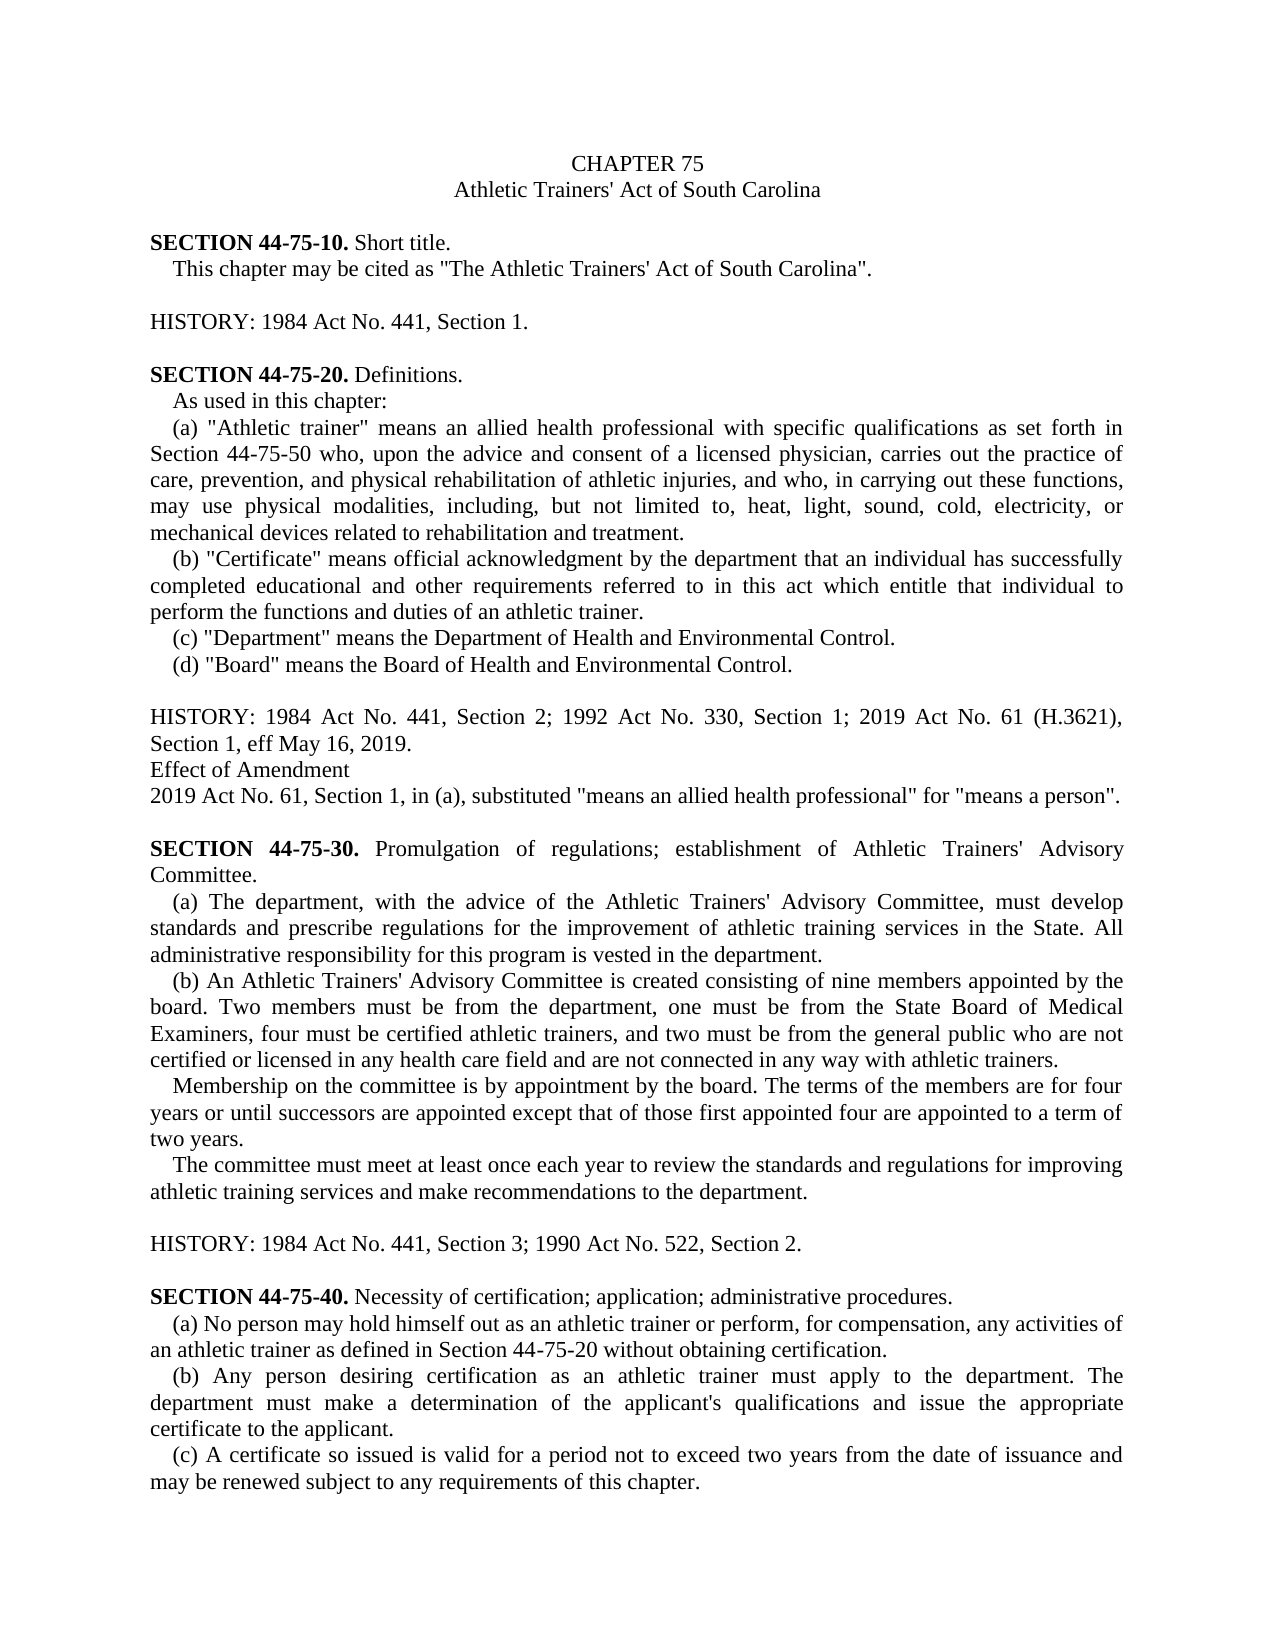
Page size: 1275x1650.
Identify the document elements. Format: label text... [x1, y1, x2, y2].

text CHAPTER 75 [150, 150, 1125, 176]
text SECTION 44-75-10. Short title. [150, 229, 1125, 255]
text (a) "Athletic trainer" means an allied health professional with specific qualifications as set forth in Section 44-75-50 who, upon the advice and consent of a licensed physician, carries out the practice of care, prevention, and physical rehabilitation of athletic injuries, and who, in carrying out these functions, may use physical modalities, including, but not limited to, heat, light, sound, cold, electricity, or mechanical devices related to rehabilitation and treatment. [150, 413, 1125, 545]
text HISTORY: 1984 Act No. 441, Section 2; 1992 Act No. 330, Section 1; 2019 Act No. 61 (H.3621), Section 1, eff May 16, 2019. [150, 703, 1125, 756]
text SECTION 44-75-40. Necessity of certification; application; administrative procedures. [150, 1283, 1125, 1309]
text Membership on the committee is by appointment by the board. The terms of the members are for four years or until successors are appointed except that of those first appointed four are appointed to a term of two years. [150, 1072, 1125, 1151]
text (d) "Board" means the Board of Health and Environmental Control. [150, 651, 1125, 677]
text (b) Any person desiring certification as an athletic trainer must apply to the department. The department must make a determination of the applicant's qualifications and issue the appropriate certificate to the applicant. [150, 1362, 1125, 1441]
text HISTORY: 1984 Act No. 441, Section 1. [150, 308, 1125, 334]
text (c) "Department" means the Department of Health and Environmental Control. [150, 624, 1125, 651]
text (c) A certificate so issued is valid for a period not to exceed two years from the date of issuance and may be renewed subject to any requirements of this chapter. [150, 1441, 1125, 1494]
text (b) "Certificate" means official acknowledgment by the department that an individual has successfully completed educational and other requirements referred to in this act which entitle that individual to perform the functions and duties of an athletic trainer. [150, 545, 1125, 624]
text 2019 Act No. 61, Section 1, in (a), substituted "means an allied health professional" for "means a person". [150, 782, 1125, 809]
text SECTION 44-75-20. Definitions. [150, 361, 1125, 387]
text (a) The department, with the advice of the Athletic Trainers' Advisory Committee, must develop standards and prescribe regulations for the improvement of athletic training services in the State. All administrative responsibility for this program is vested in the department. [150, 888, 1125, 967]
text SECTION 44-75-30. Promulgation of regulations; establishment of Athletic Trainers' Advisory Committee. [150, 835, 1125, 888]
text (b) An Athletic Trainers' Advisory Committee is created consisting of nine members appointed by the board. Two members must be from the department, one must be from the State Board of Medical Examiners, four must be certified athletic trainers, and two must be from the general public who are not certified or licensed in any health care field and are not connected in any way with athletic trainers. [150, 967, 1125, 1072]
text Athletic Trainers' Act of South Carolina [150, 176, 1125, 203]
text Effect of Amendment [150, 756, 1125, 782]
text The committee must meet at least once each year to review the standards and regulations for improving athletic training services and make recommendations to the department. [150, 1151, 1125, 1204]
text (a) No person may hold himself out as an athletic trainer or perform, for compensation, any activities of an athletic trainer as defined in Section 44-75-20 without obtaining certification. [150, 1309, 1125, 1362]
text HISTORY: 1984 Act No. 441, Section 3; 1990 Act No. 522, Section 2. [150, 1231, 1125, 1257]
text This chapter may be cited as "The Athletic Trainers' Act of South Carolina". [150, 255, 1125, 282]
text As used in this chapter: [150, 387, 1125, 413]
